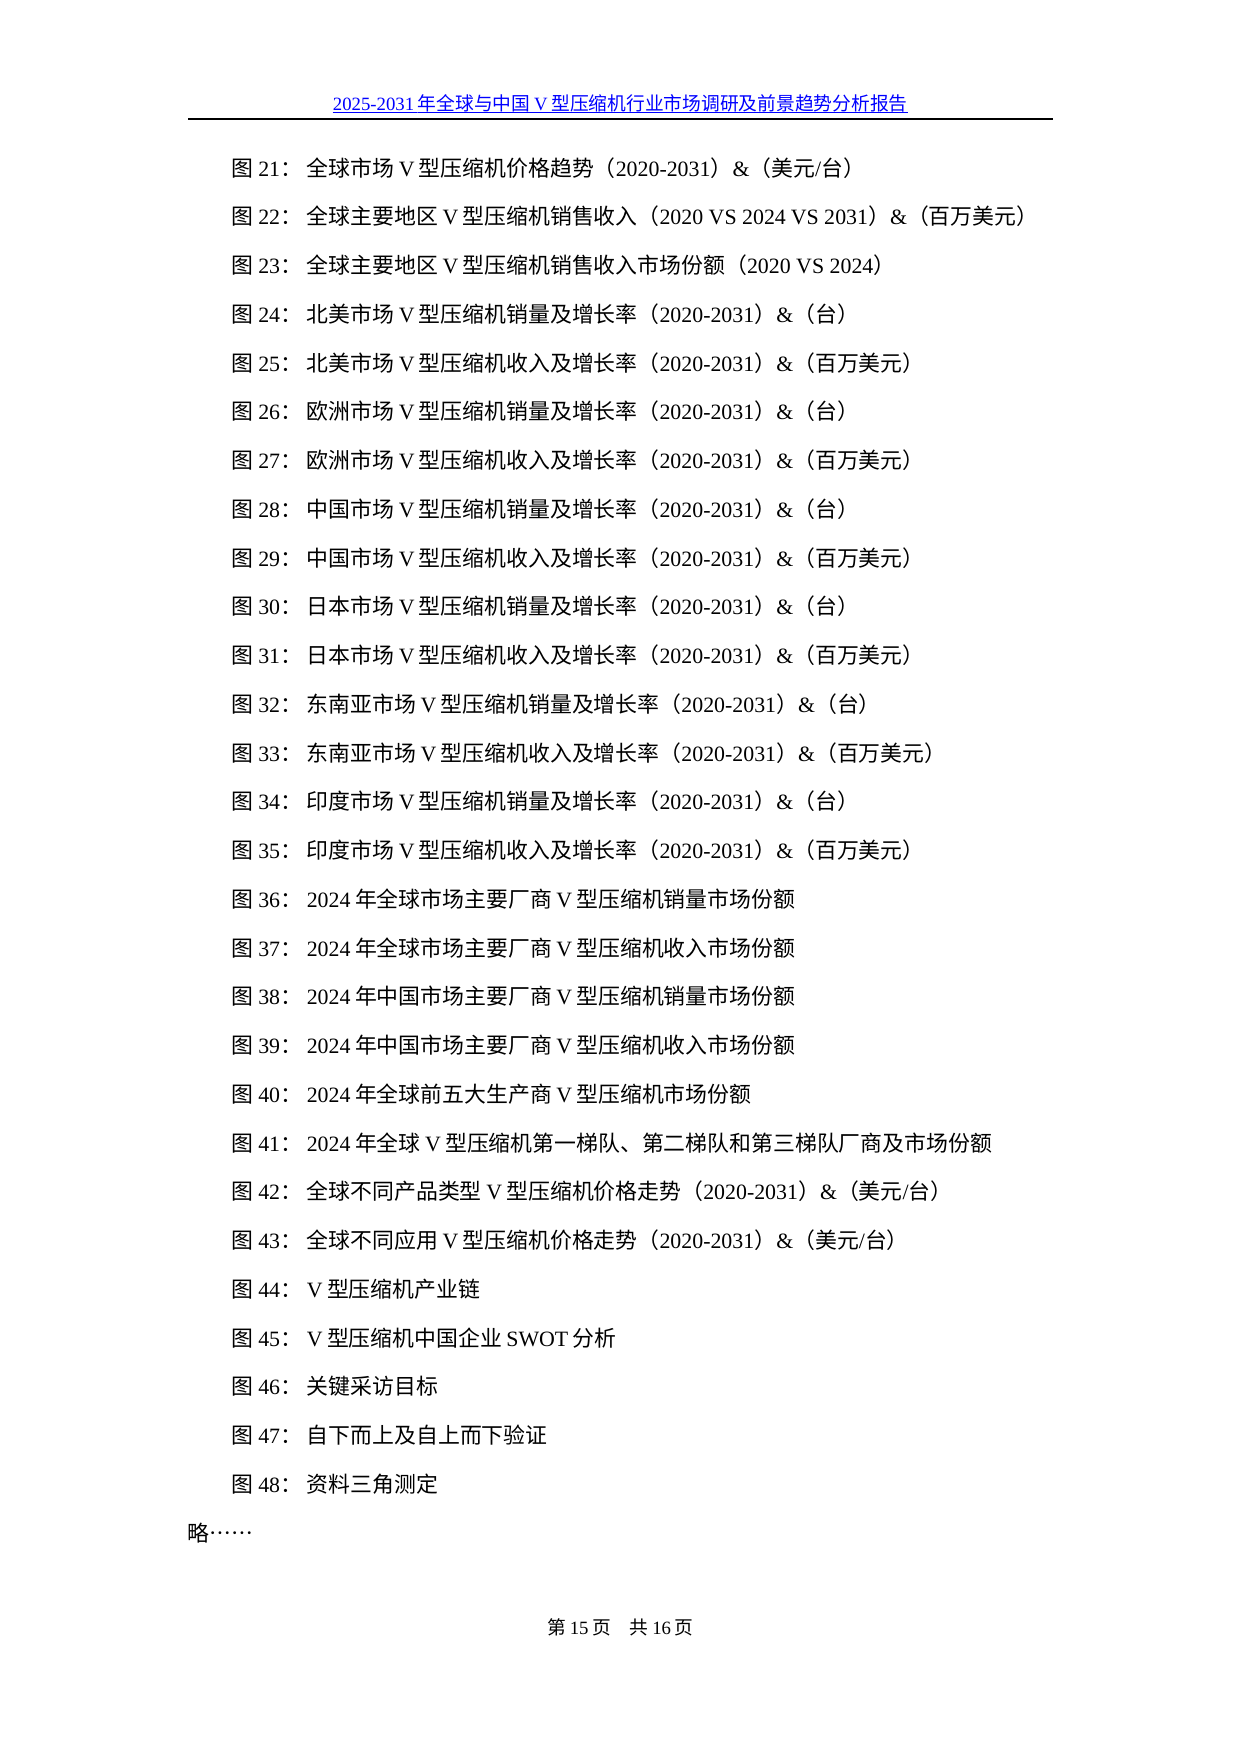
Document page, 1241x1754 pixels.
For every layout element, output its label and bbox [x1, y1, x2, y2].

text [187, 150, 1053, 1548]
